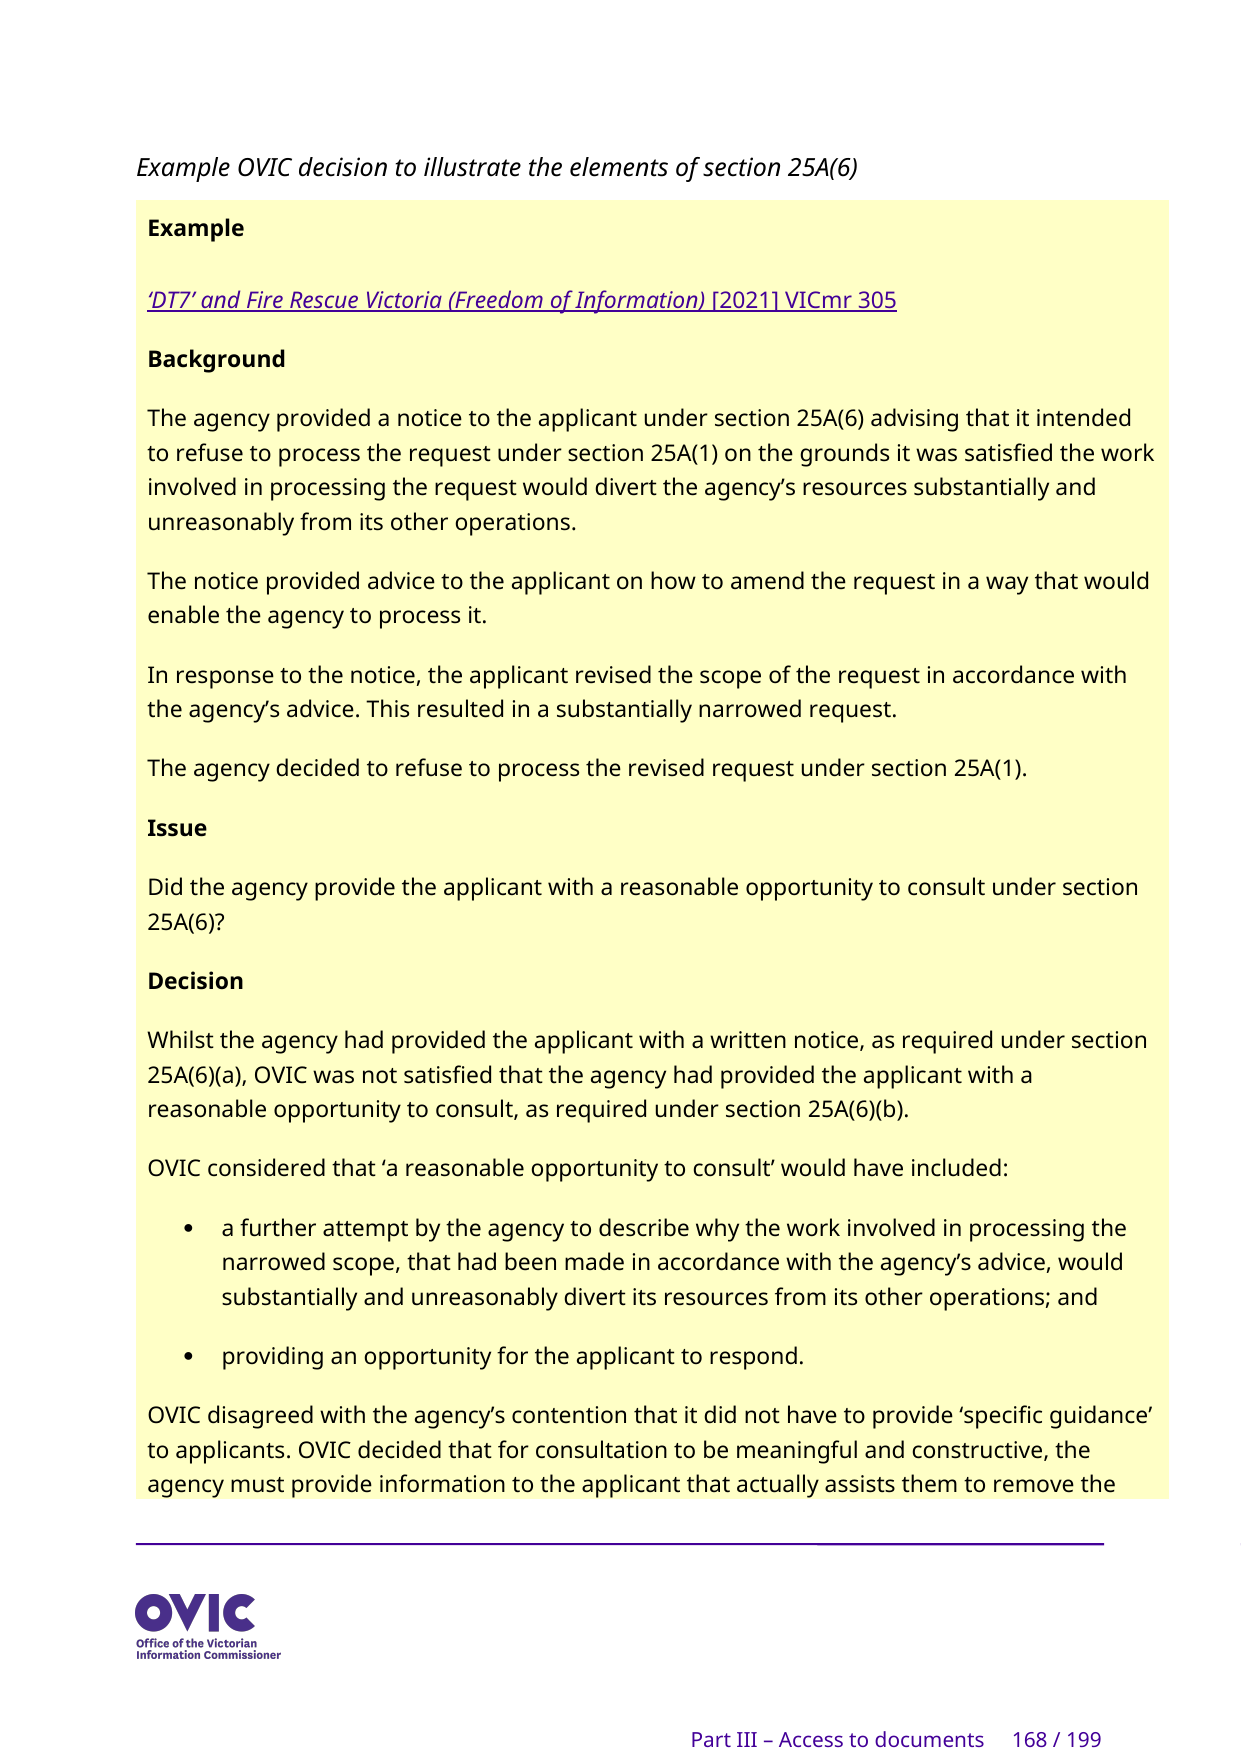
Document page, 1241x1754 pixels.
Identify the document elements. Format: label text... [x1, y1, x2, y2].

picture [135, 1594, 281, 1659]
subtitle Example OVIC decision to illustrate the elements of section 25A(6) [136, 150, 1104, 184]
table_header Example [136, 200, 1169, 271]
